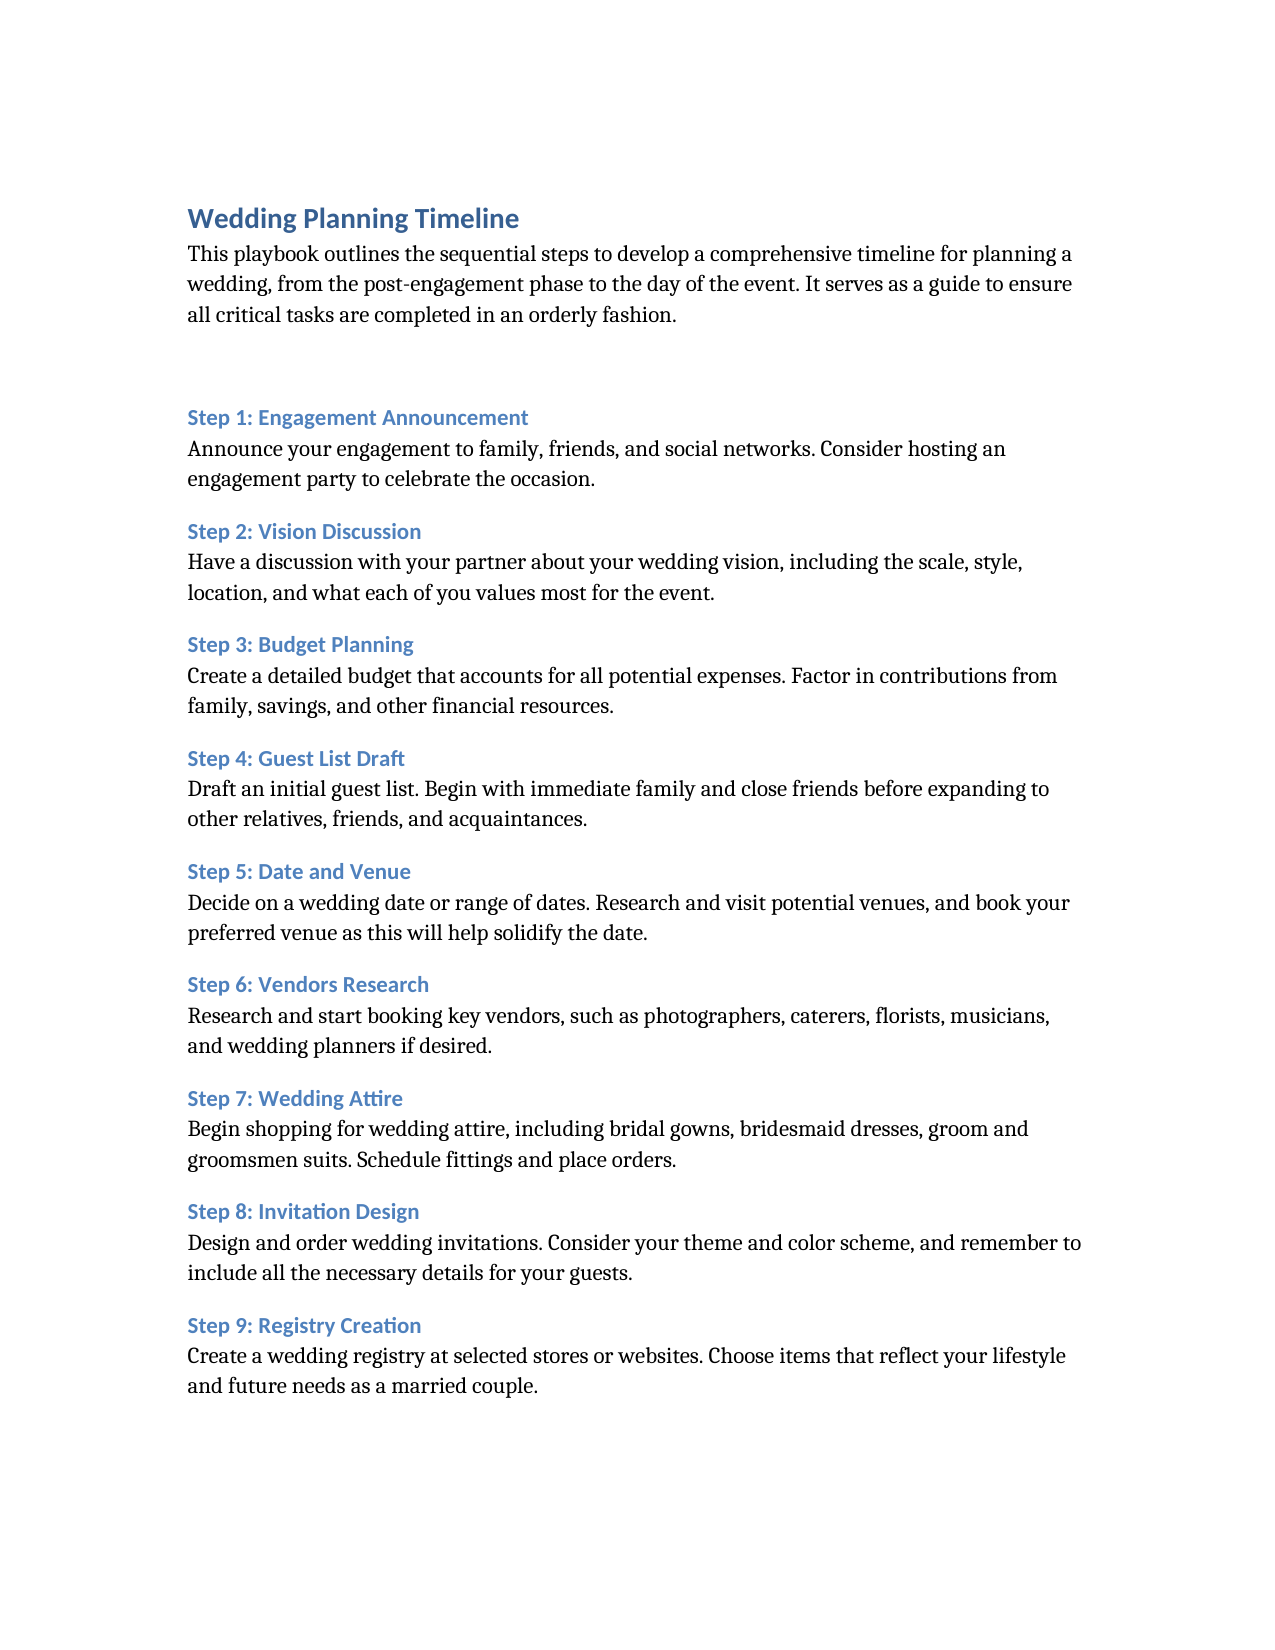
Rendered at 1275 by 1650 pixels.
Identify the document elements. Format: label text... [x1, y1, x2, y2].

subtitle Step 4: Guest List Draft [187, 744, 1087, 772]
text Have a discussion with your partner about your wedding vision, including the scale, style, location, and what each of you values most for the event. [187, 549, 1087, 606]
subtitle Step 6: Vendors Research [187, 971, 1087, 999]
text Begin shopping for wedding attire, including bridal gowns, bridesmaid dresses, groom and groomsmen suits. Schedule fittings and place orders. [187, 1116, 1087, 1173]
subtitle Step 3: Budget Planning [187, 630, 1087, 658]
text Design and order wedding invitations. Consider your theme and color scheme, and remember to include all the necessary details for your guests. [187, 1230, 1087, 1286]
text Research and start booking key vendors, such as photographers, caterers, florists, musicians, and wedding planners if desired. [187, 1003, 1087, 1059]
subtitle Wedding Planning Timeline [187, 200, 1087, 236]
text This playbook outlines the sequential steps to develop a comprehensive timeline for planning a wedding, from the post-engagement phase to the day of the event. It serves as a guide to ensure all critical tasks are completed in an orderly fashion. [187, 241, 1087, 328]
subtitle Step 2: Vision Discussion [187, 517, 1087, 545]
subtitle Step 1: Engagement Announcement [187, 403, 1087, 431]
text Announce your engagement to family, friends, and social networks. Consider hosting an engagement party to celebrate the occasion. [187, 436, 1087, 492]
text Decide on a wedding date or range of dates. Research and visit potential venues, and book your preferred venue as this will help solidify the date. [187, 889, 1087, 946]
text Draft an initial guest list. Begin with immediate family and close friends before expanding to other relatives, friends, and acquaintances. [187, 776, 1087, 832]
subtitle Step 8: Invitation Design [187, 1197, 1087, 1226]
subtitle Step 7: Wedding Attire [187, 1084, 1087, 1112]
text Create a detailed budget that accounts for all potential expenses. Factor in contributions from family, savings, and other financial resources. [187, 662, 1087, 719]
subtitle Step 5: Date and Venue [187, 857, 1087, 885]
subtitle Step 9: Registry Creation [187, 1311, 1087, 1339]
text Create a wedding registry at selected stores or websites. Choose items that reflect your lifestyle and future needs as a married couple. [187, 1343, 1087, 1400]
